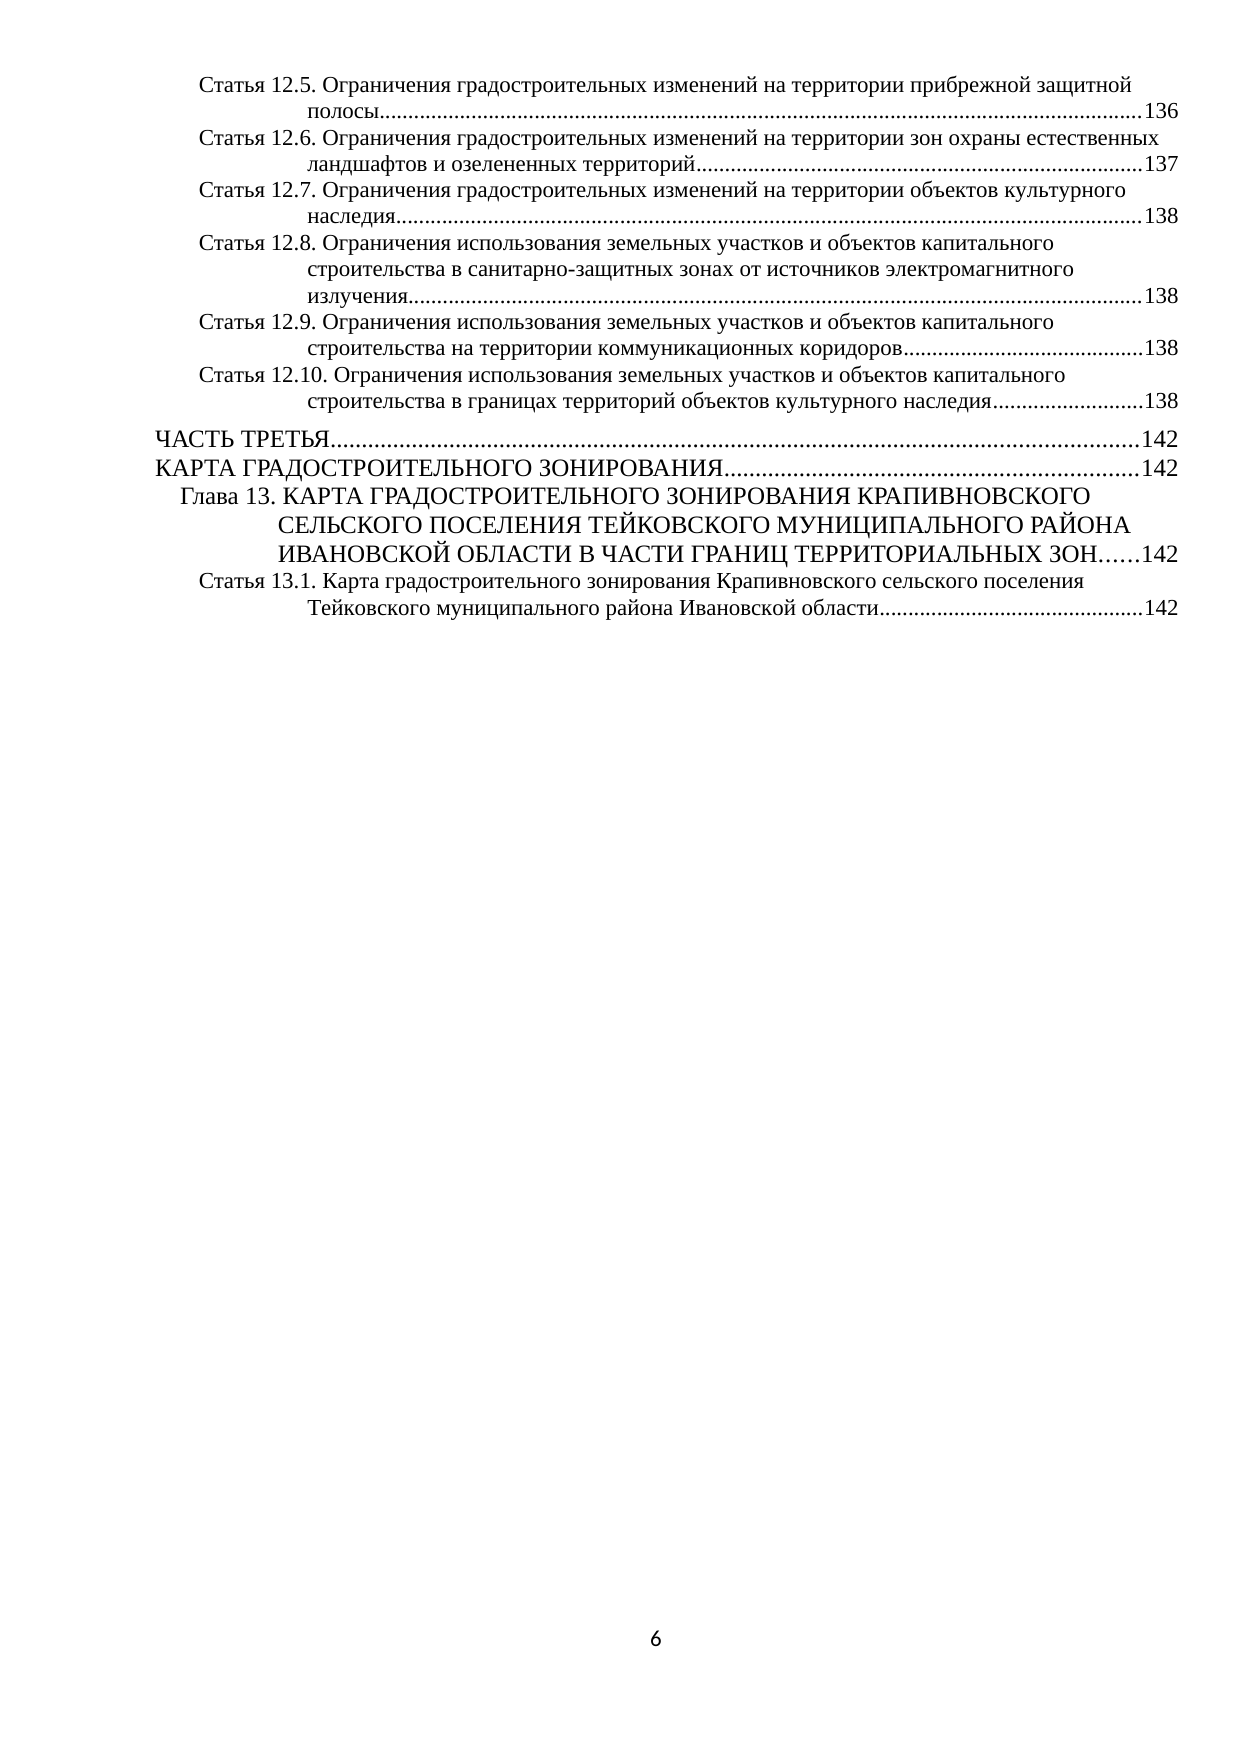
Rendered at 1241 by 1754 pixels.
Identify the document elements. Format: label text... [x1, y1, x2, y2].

text Статья 12.5. Ограничения градостроительных изменений на территории прибрежной защитной полосы 136 [198, 71, 1181, 123]
text ЧАСТЬ ТРЕТЬЯ 142 [155, 424, 1181, 453]
text Статья 12.10. Ограничения использования земельных участков и объектов капитального строительства в границах территорий объектов культурного наследия 138 [198, 361, 1181, 413]
text Статья 12.8. Ограничения использования земельных участков и объектов капитального строительства в санитарно-защитных зонах от источников электромагнитного излучения 138 [198, 229, 1181, 308]
text Статья 13.1. Карта градостроительного зонирования Крапивновского сельского поселения Тейковского муниципального района Ивановской области 142 [198, 568, 1181, 620]
text КАРТА ГРАДОСТРОИТЕЛЬНОГО ЗОНИРОВАНИЯ 142 [155, 453, 1181, 481]
text Статья 12.9. Ограничения использования земельных участков и объектов капитального строительства на территории коммуникационных коридоров 138 [198, 308, 1181, 361]
text Глава 13. КАРТА ГРАДОСТРОИТЕЛЬНОГО ЗОНИРОВАНИЯ КРАПИВНОВСКОГО СЕЛЬСКОГО ПОСЕЛЕНИЯ ТЕЙКОВСКОГО МУНИЦИПАЛЬНОГО РАЙОНА ИВАНОВСКОЙ ОБЛАСТИ В ЧАСТИ ГРАНИЦ ТЕРРИТОРИАЛЬНЫХ ЗОН 142 [180, 481, 1181, 568]
text Статья 12.7. Ограничения градостроительных изменений на территории объектов культурного наследия 138 [198, 176, 1181, 229]
text Статья 12.6. Ограничения градостроительных изменений на территории зон охраны естественных ландшафтов и озелененных территорий 137 [198, 123, 1181, 176]
